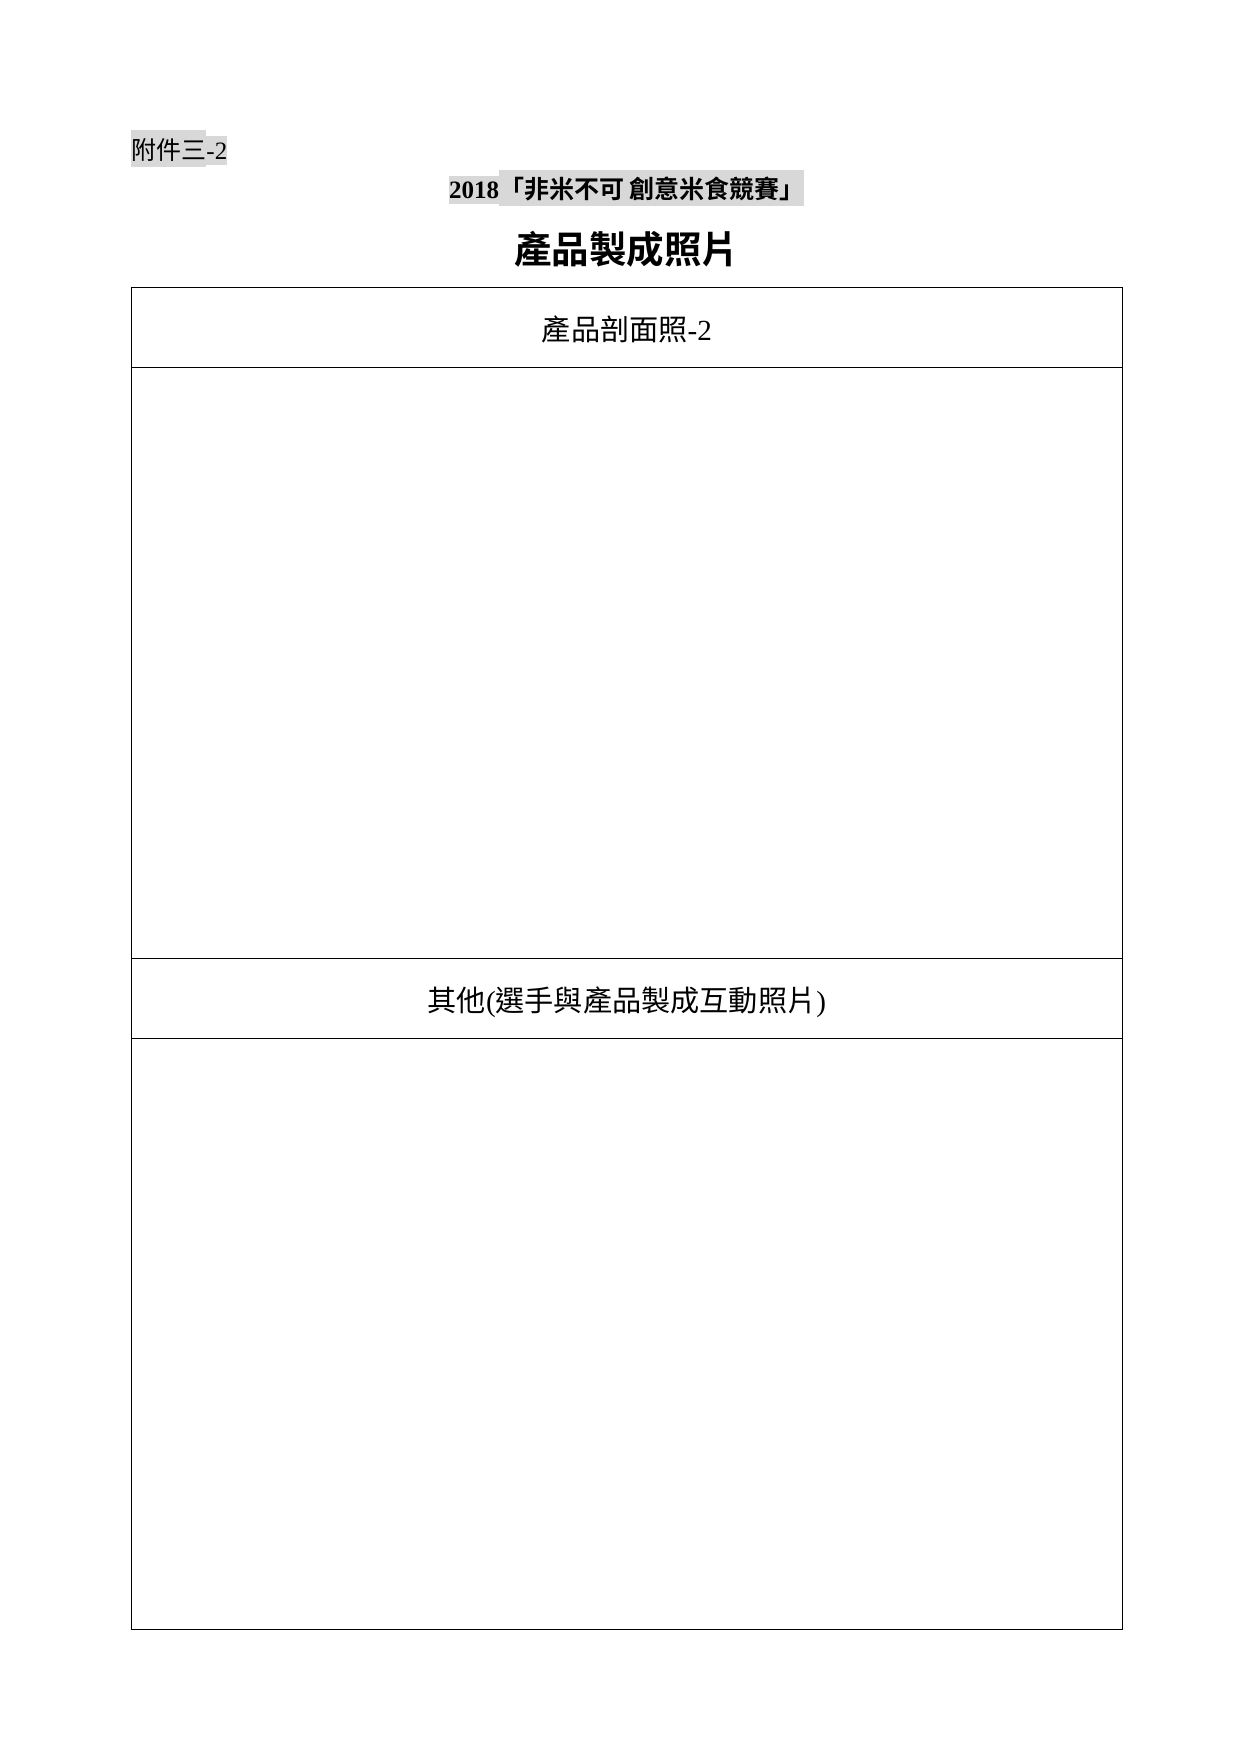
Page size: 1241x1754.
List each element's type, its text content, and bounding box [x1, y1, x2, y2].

text 2018「非米不可 創意米食競賽」 [131, 168, 1122, 208]
table_cell 其他(選手與產品製成互動照片) [132, 959, 1122, 1038]
text 產品製成照片 [131, 208, 1122, 287]
text 附件三-2 [131, 129, 1122, 168]
table_header 產品剖面照-2 [132, 288, 1122, 367]
table_cell [132, 1039, 1122, 1628]
table_cell [132, 368, 1122, 958]
